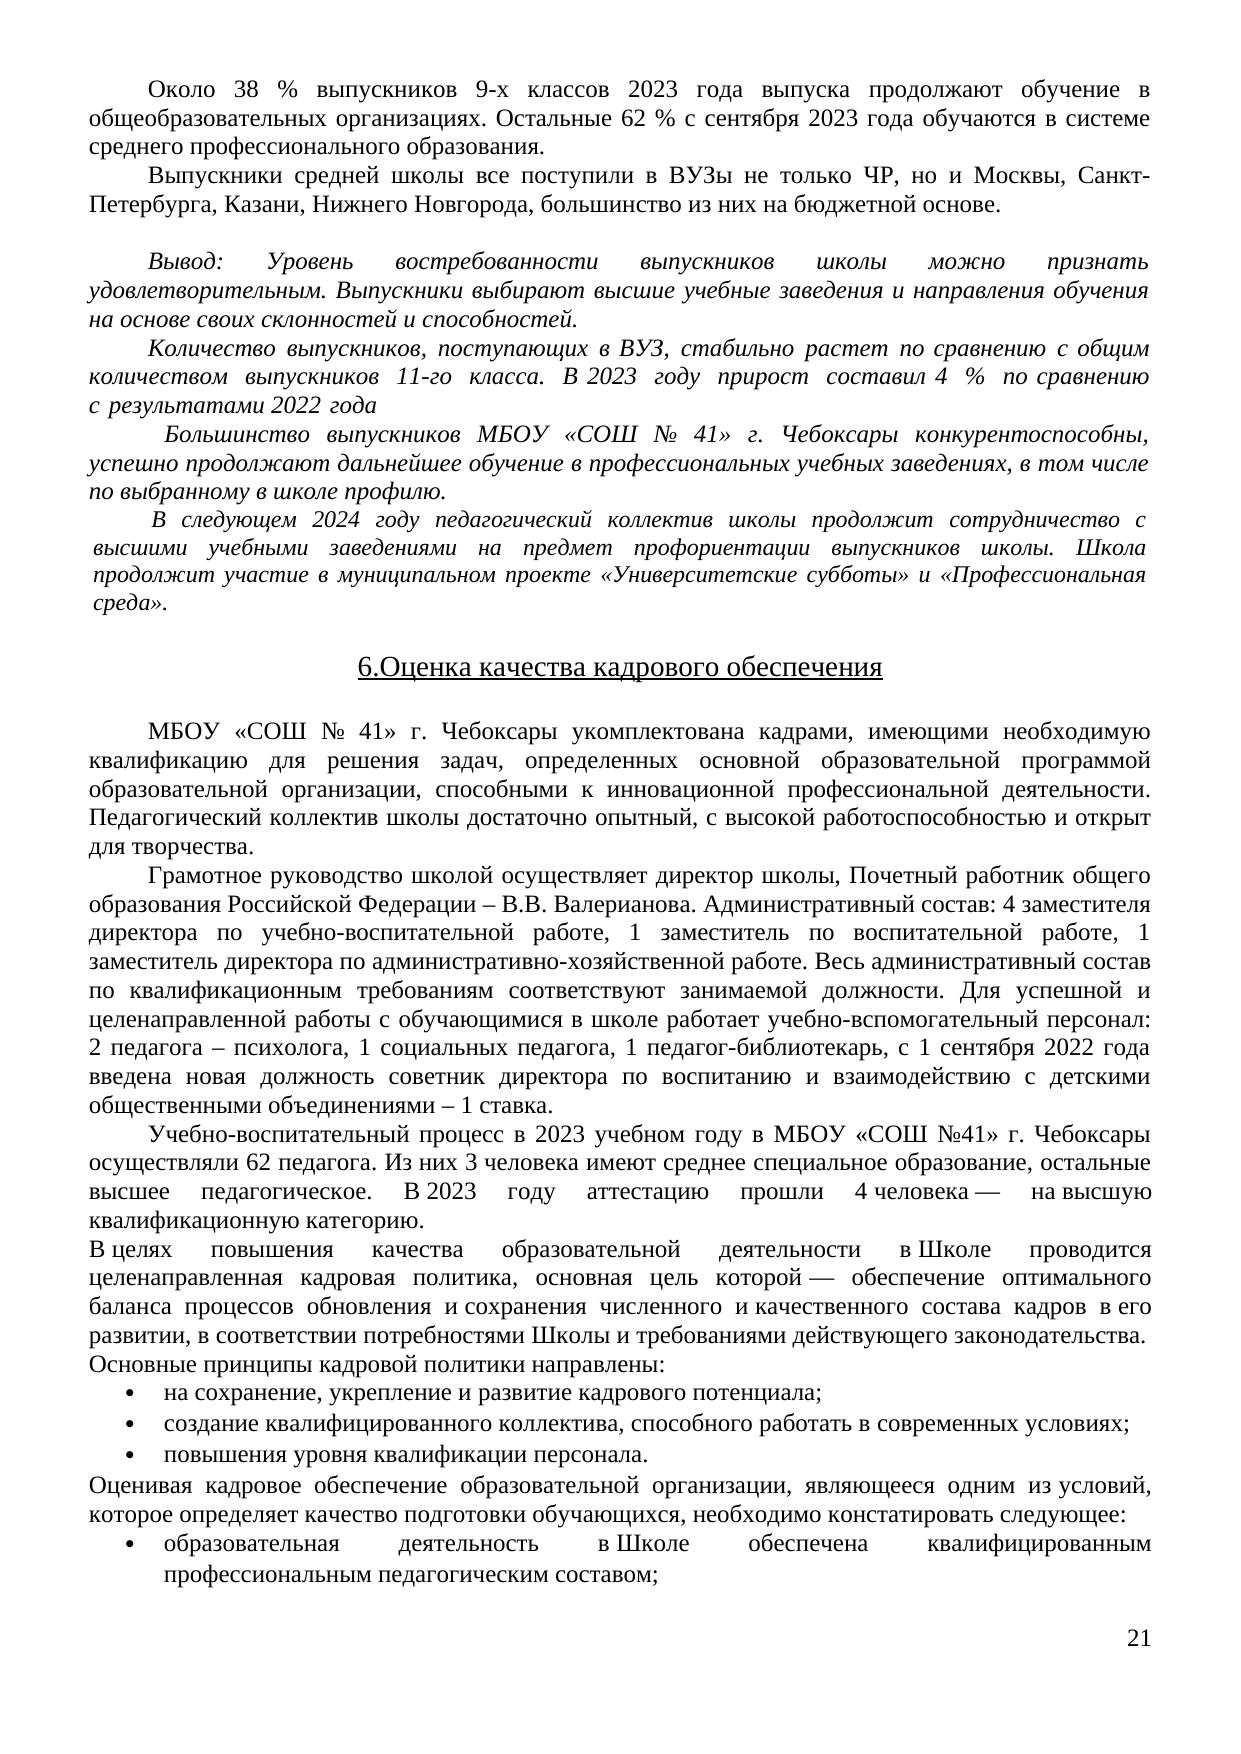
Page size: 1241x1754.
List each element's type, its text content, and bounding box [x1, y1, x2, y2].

text Количество выпускников, поступающих в ВУЗ, стабильно растет по сравнению с общим количеством выпускников 11-го класса. В 2023 году прирост составил 4 % по сравнению с результатами 2022 года [89, 333, 1152, 419]
list создание квалифицированного коллектива, способного работать в современных условиях; [126, 1408, 1152, 1437]
text Около 38 % выпускников 9-х классов 2023 года выпуска продолжают обучение в общеобразовательных организациях. Остальные 62 % с сентября 2023 года обучаются в системе среднего профессионального образования. [89, 74, 1152, 160]
text В следующем 2024 году педагогический коллектив школы продолжит сотрудничество с высшими учебными заведениями на предмет профориентации выпускников школы. Школа продолжит участие в муниципальном проекте «Университетские субботы» и «Профессиональная среда». [93, 505, 1150, 616]
list на сохранение, укрепление и развитие кадрового потенциала; [126, 1377, 1152, 1406]
text В целях повышения качества образовательной деятельности в Школе проводится целенаправленная кадровая политика, основная цель которой — обеспечение оптимального баланса процессов обновления и сохранения численного и качественного состава кадров в его развитии, в соответствии потребностями Школы и требованиями действующего законодательства. [89, 1234, 1152, 1349]
text Грамотное руководство школой осуществляет директор школы, Почетный работник общего образования Российской Федерации – В.В. Валерианова. Административный состав: 4 заместителя директора по учебно-воспитательной работе, 1 заместитель по воспитательной работе, 1 заместитель директора по административно-хозяйственной работе. Весь административный состав по квалификационным требованиям соответствуют занимаемой должности. Для успешной и целенаправленной работы с обучающимися в школе работает учебно-вспомогательный персонал: 2 педагога – психолога, 1 социальных педагога, 1 педагог-библиотекарь, с 1 сентября 2022 года введена новая должность советник директора по воспитанию и взаимодействию с детскими общественными объединениями – 1 ставка. [89, 860, 1152, 1119]
text МБОУ «СОШ № 41» г. Чебоксары укомплектована кадрами, имеющими необходимую квалификацию для решения задач, определенных основной образовательной программой образовательной организации, способными к инновационной профессиональной деятельности. Педагогический коллектив школы достаточно опытный, с высокой работоспособностью и открыт для творчества. [89, 716, 1152, 860]
text 6.Оценка качества кадрового обеспечения [89, 649, 1152, 683]
list образовательная деятельность в Школе обеспечена квалифицированным профессиональным педагогическим составом; [126, 1528, 1152, 1588]
text Учебно-воспитательный процесс в 2023 учебном году в МБОУ «СОШ №41» г. Чебоксары осуществляли 62 педагога. Из них 3 человека имеют среднее специальное образование, остальные высшее педагогическое. В 2023 году аттестацию прошли 4 человека — на высшую квалификационную категорию. [89, 1119, 1152, 1234]
list повышения уровня квалификации персонала. [126, 1439, 1152, 1468]
text Выпускники средней школы все поступили в ВУЗы не только ЧР, но и Москвы, Санкт-Петербурга, Казани, Нижнего Новгорода, большинство из них на бюджетной основе. [89, 160, 1152, 218]
text Оценивая кадровое обеспечение образовательной организации, являющееся одним из условий, которое определяет качество подготовки обучающихся, необходимо констатировать следующее: [89, 1471, 1152, 1528]
text Вывод: Уровень востребованности выпускников школы можно признать удовлетворительным. Выпускники выбирают высшие учебные заведения и направления обучения на основе своих склонностей и способностей. [89, 246, 1152, 333]
text Основные принципы кадровой политики направлены: [89, 1349, 1152, 1377]
text Большинство выпускников МБОУ «СОШ № 41» г. Чебоксары конкурентоспособны, успешно продолжают дальнейшее обучение в профессиональных учебных заведениях, в том числе по выбранному в школе профилю. [89, 419, 1152, 505]
